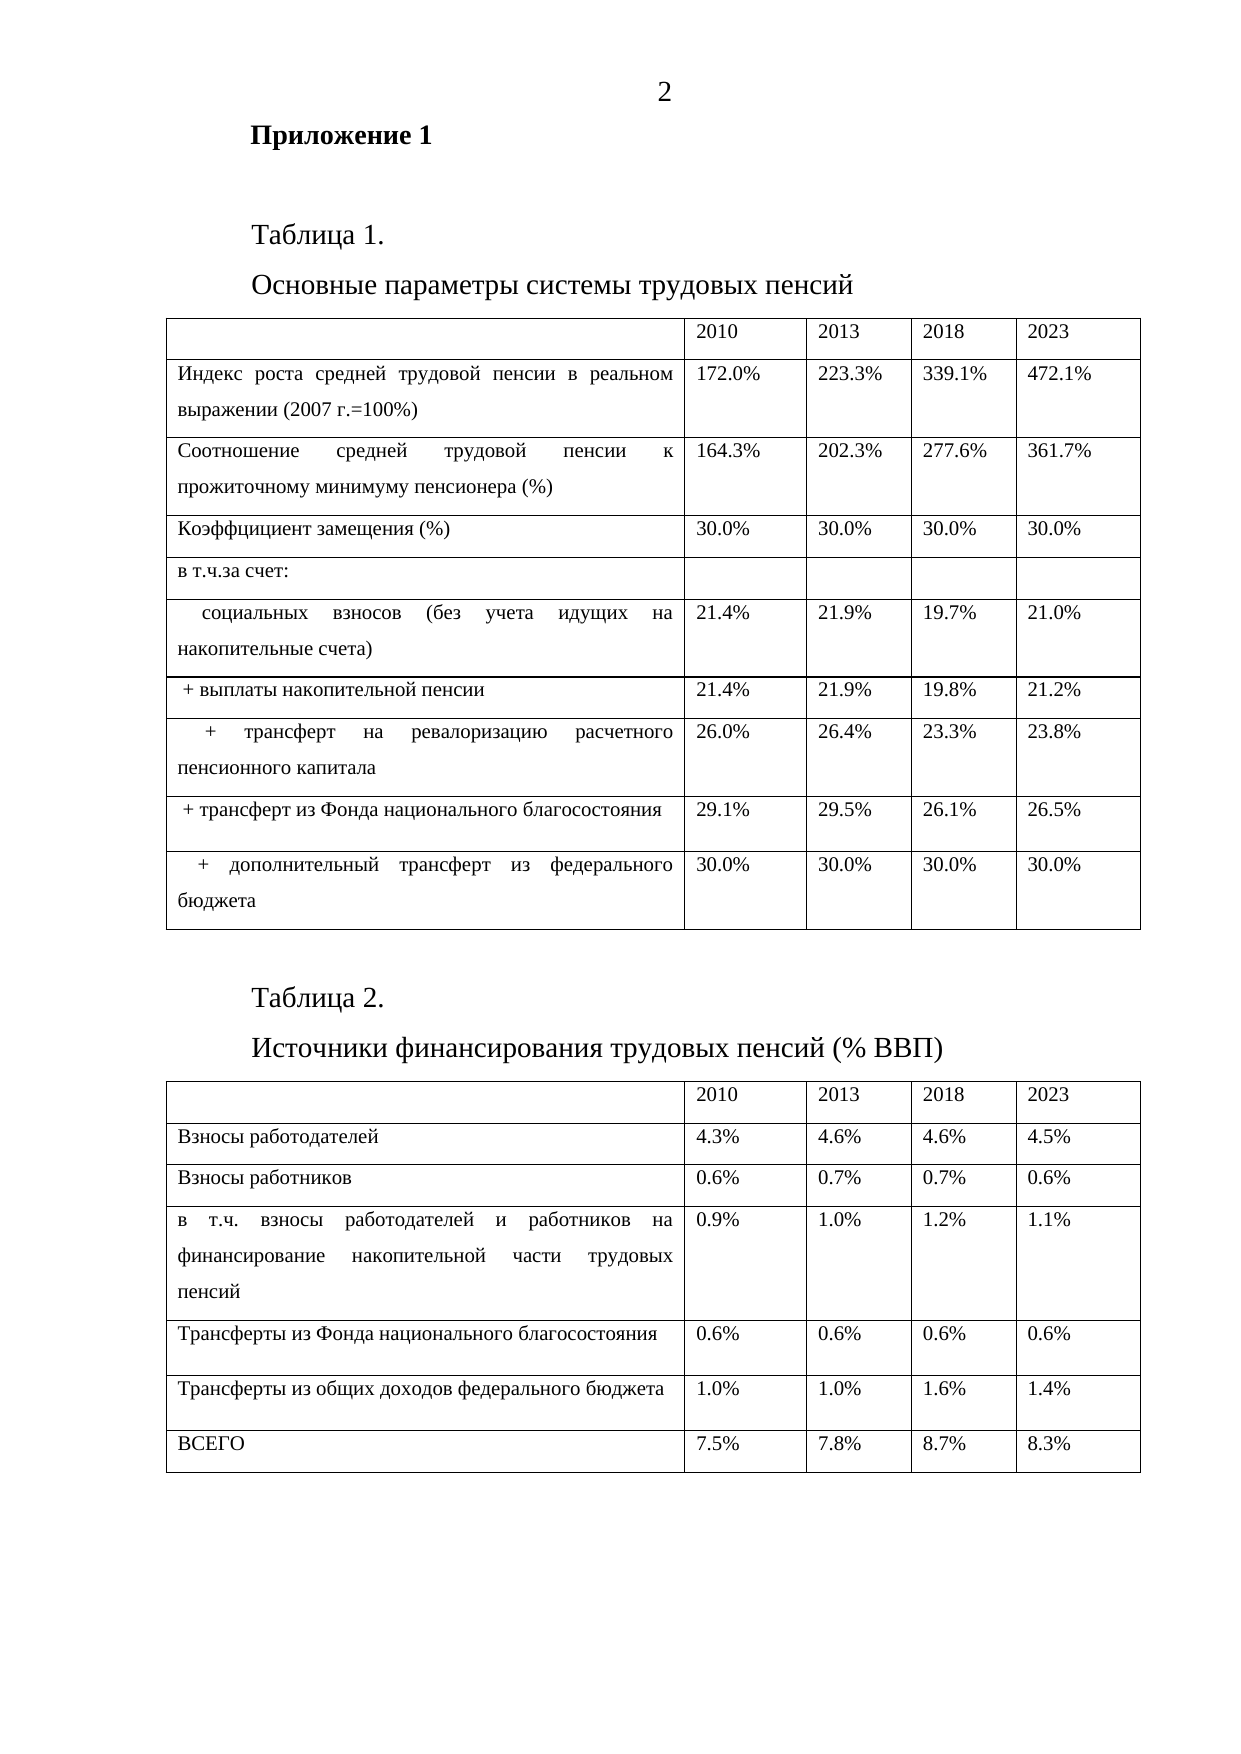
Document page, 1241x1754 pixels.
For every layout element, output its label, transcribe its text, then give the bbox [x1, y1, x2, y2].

table_cell 8.7% [912, 1431, 1016, 1472]
table_cell 0.6% [685, 1165, 806, 1206]
table_cell 0.6% [807, 1321, 911, 1375]
table_cell 1.2% [912, 1207, 1016, 1320]
table_cell + трансферт на ревалоризацию расчетного пенсионного капитала [167, 719, 684, 796]
table_cell Взносы работников [167, 1165, 684, 1206]
table_cell 0.6% [912, 1321, 1016, 1375]
table_cell 30.0% [1017, 852, 1140, 929]
table_cell 361.7% [1017, 438, 1140, 515]
table_cell 1.6% [912, 1376, 1016, 1430]
table_cell 26.0% [685, 719, 806, 796]
table_cell 30.0% [685, 516, 806, 557]
table_cell + выплаты накопительной пенсии [167, 678, 684, 718]
table_cell 0.6% [685, 1321, 806, 1375]
table_cell Индекс роста средней трудовой пенсии в реальном выражении (.=100%) [167, 360, 684, 437]
table_cell 21.2% [1017, 678, 1140, 718]
table_cell ВСЕГО [167, 1431, 684, 1472]
table_cell 4.6% [807, 1124, 911, 1164]
table_header 2023 [1017, 1082, 1140, 1122]
table_cell + трансферт из Фонда национального благосостояния [167, 797, 684, 851]
table_cell 472.1% [1017, 360, 1140, 437]
table_cell [1017, 558, 1140, 598]
table_cell 7.8% [807, 1431, 911, 1472]
table_cell Взносы работодателей [167, 1124, 684, 1164]
table_cell 0.9% [685, 1207, 806, 1320]
table_header 2013 [807, 319, 911, 359]
table_header 2013 [807, 1082, 911, 1122]
table_cell + дополнительный трансферт из федерального бюджета [167, 852, 684, 929]
table_cell 26.5% [1017, 797, 1140, 851]
table_header 2018 [912, 319, 1016, 359]
table_cell 21.4% [685, 678, 806, 718]
table_cell 1.1% [1017, 1207, 1140, 1320]
table_cell 1.0% [807, 1376, 911, 1430]
table_cell 0.6% [1017, 1165, 1140, 1206]
table_cell 4.3% [685, 1124, 806, 1164]
table_cell 4.5% [1017, 1124, 1140, 1164]
table_cell [912, 558, 1016, 598]
text Таблица 2. [177, 980, 1152, 1014]
table_cell 8.3% [1017, 1431, 1140, 1472]
text Таблица 1. [177, 217, 1152, 251]
text Основные параметры системы трудовых пенсий [177, 267, 1152, 301]
table_cell в т.ч. взносы работодателей и работников на финансирование накопительной части трудовых пенсий [167, 1207, 684, 1320]
table_cell 19.8% [912, 678, 1016, 718]
table_cell 19.7% [912, 600, 1016, 676]
table_cell 26.1% [912, 797, 1016, 851]
table_cell 23.3% [912, 719, 1016, 796]
table_cell 30.0% [807, 516, 911, 557]
subtitle Приложение 1 [177, 118, 1152, 151]
table_cell 172.0% [685, 360, 806, 437]
table_cell 29.1% [685, 797, 806, 851]
table_cell 339.1% [912, 360, 1016, 437]
table_cell 30.0% [912, 852, 1016, 929]
table_cell 223.3% [807, 360, 911, 437]
table_cell 30.0% [807, 852, 911, 929]
table_cell 4.6% [912, 1124, 1016, 1164]
table_cell социальных взносов (без учета идущих на накопительные счета) [167, 600, 684, 676]
table_cell 30.0% [912, 516, 1016, 557]
table_header 2023 [1017, 319, 1140, 359]
table_cell 30.0% [1017, 516, 1140, 557]
table_cell 7.5% [685, 1431, 806, 1472]
table_cell Трансферты из Фонда национального благосостояния [167, 1321, 684, 1375]
table_cell 29.5% [807, 797, 911, 851]
table_cell Соотношение средней трудовой пенсии к прожиточному минимуму пенсионера (%) [167, 438, 684, 515]
table_cell 0.7% [912, 1165, 1016, 1206]
table_header [167, 319, 684, 359]
table_cell 21.0% [1017, 600, 1140, 676]
table_cell 1.0% [807, 1207, 911, 1320]
table_header 2010 [685, 1082, 806, 1122]
table_cell 30.0% [685, 852, 806, 929]
table_cell 23.8% [1017, 719, 1140, 796]
table_header 2018 [912, 1082, 1016, 1122]
table_cell Трансферты из общих доходов федерального бюджета [167, 1376, 684, 1430]
table_cell в т.ч.за счет: [167, 558, 684, 598]
table_cell 164.3% [685, 438, 806, 515]
table_cell 277.6% [912, 438, 1016, 515]
table_cell 26.4% [807, 719, 911, 796]
table_header [167, 1082, 684, 1122]
table_cell 1.4% [1017, 1376, 1140, 1430]
table_cell [685, 558, 806, 598]
table_cell [807, 558, 911, 598]
table_cell 0.6% [1017, 1321, 1140, 1375]
table_cell 21.4% [685, 600, 806, 676]
table_cell 0.7% [807, 1165, 911, 1206]
table_cell 21.9% [807, 678, 911, 718]
table_cell 1.0% [685, 1376, 806, 1430]
table_cell Коэффцициент замещения (%) [167, 516, 684, 557]
table_header 2010 [685, 319, 806, 359]
table_cell 202.3% [807, 438, 911, 515]
table_cell 21.9% [807, 600, 911, 676]
text Источники финансирования трудовых пенсий (% ВВП) [177, 1030, 1152, 1064]
